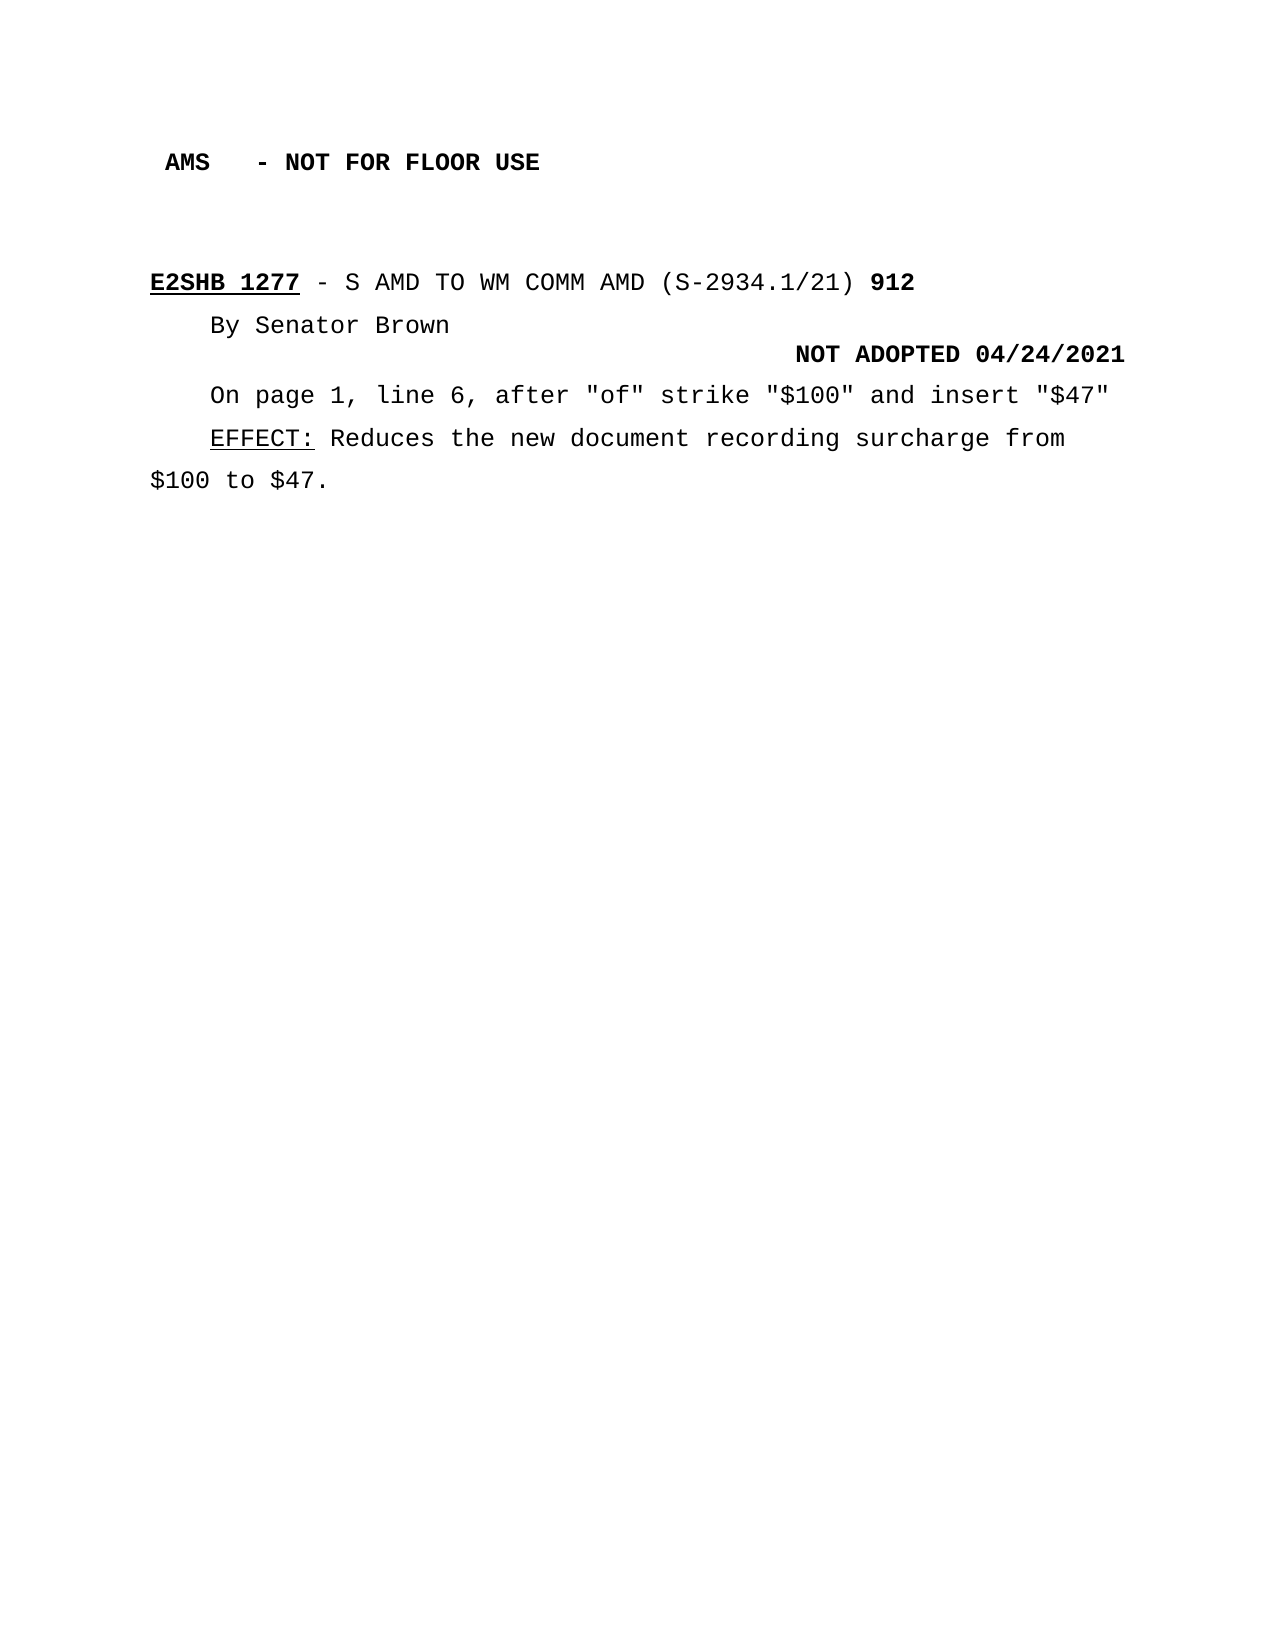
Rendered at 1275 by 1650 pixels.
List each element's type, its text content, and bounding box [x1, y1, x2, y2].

text AMS - NOT FOR FLOOR USE [150, 150, 1125, 178]
text By Senator Brown [150, 299, 1125, 342]
text On page 1, line 6, after "of" strike "$100" and insert "$47" [150, 370, 1125, 412]
text EFFECT: Reduces the new document recording surcharge from $100 to $47. [150, 412, 1125, 497]
text E2SHB 1277 - S AMD TO WM COMM AMD (S-2934.1/21) 912 [150, 257, 1125, 299]
text NOT ADOPTED 04/24/2021 [150, 342, 1125, 370]
